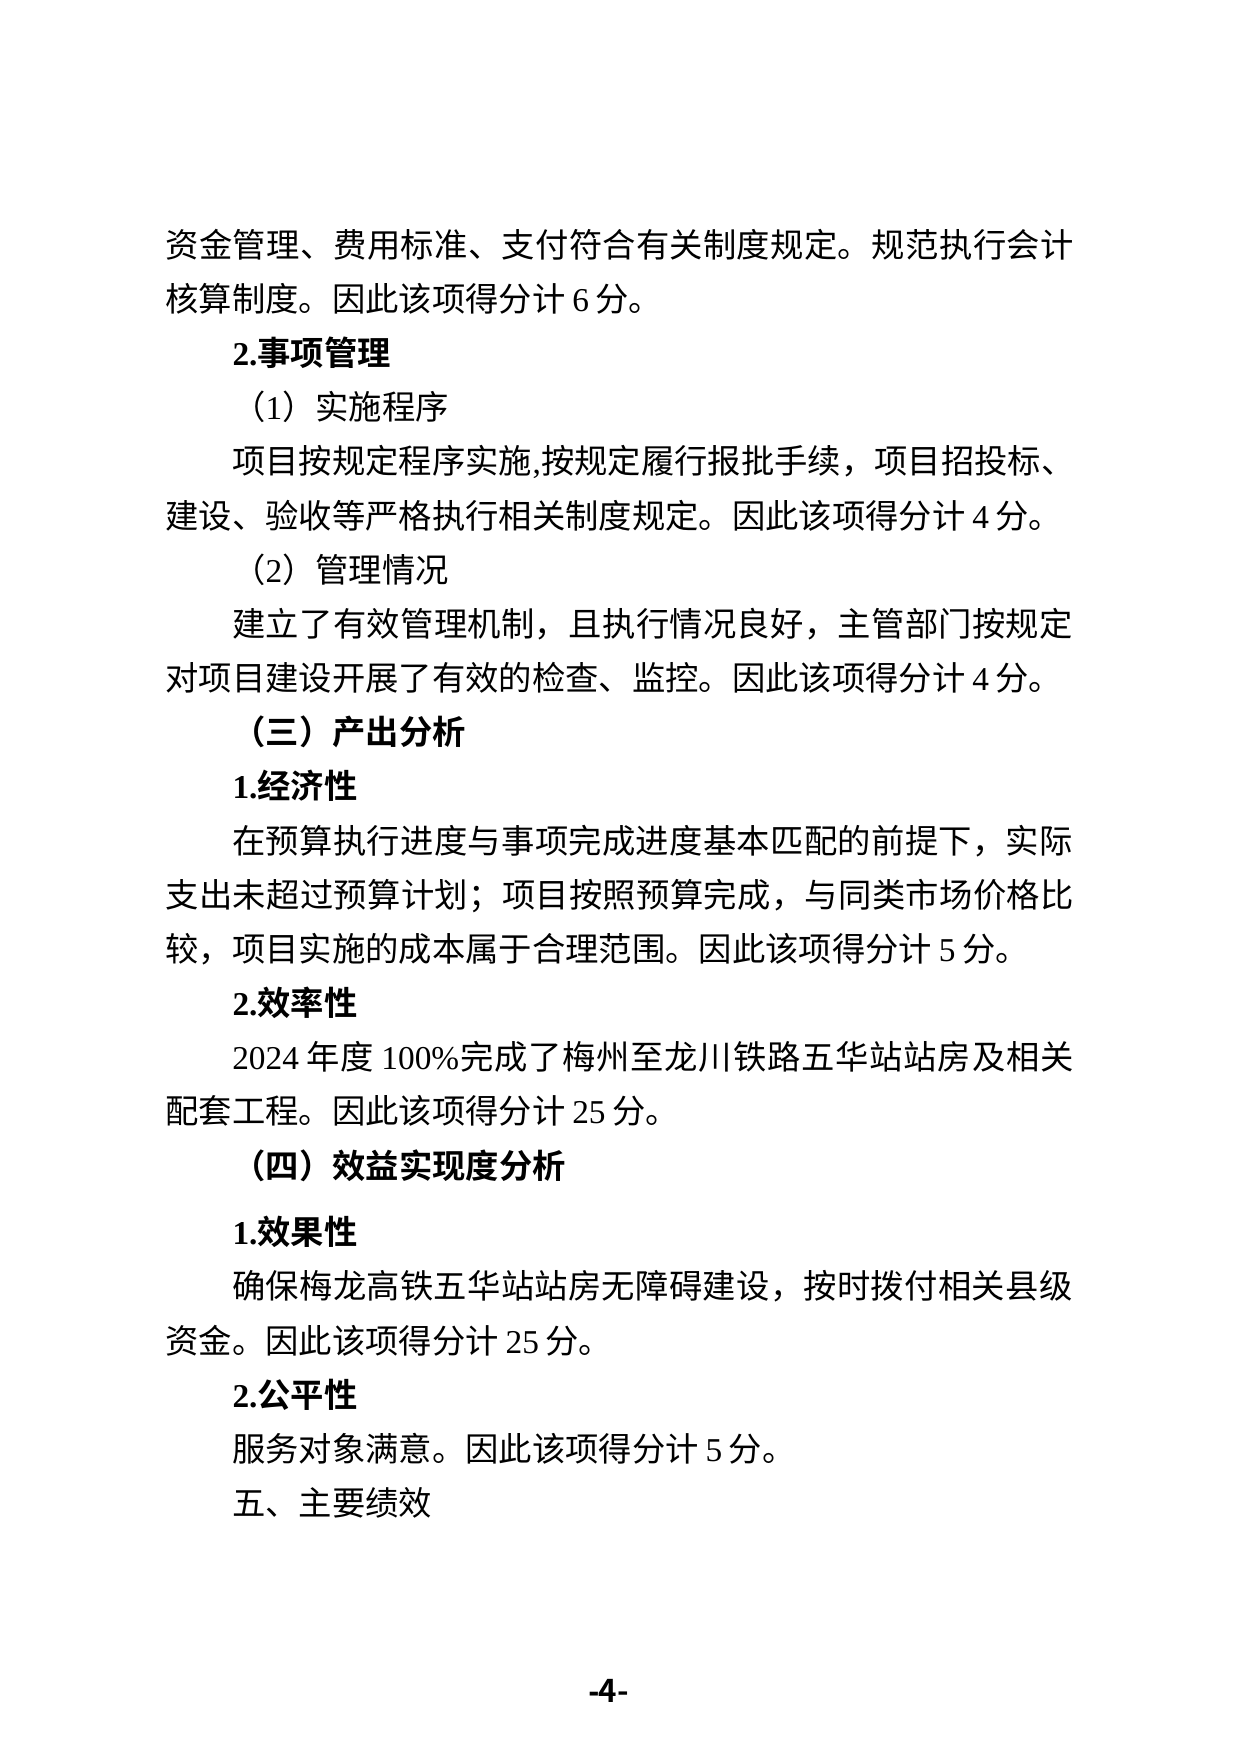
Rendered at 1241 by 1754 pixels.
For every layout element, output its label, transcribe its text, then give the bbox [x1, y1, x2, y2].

text 在预算执行进度与事项完成进度基本匹配的前提下，实际支出未超过预算计划；项目按照预算完成，与同类市场价格比较，项目实施的成本属于合理范围。因此该项得分计5分。 [165, 808, 1075, 971]
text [165, 213, 1075, 321]
text （1）实施程序 [165, 375, 1075, 429]
text 五、主要绩效 [165, 1471, 1075, 1525]
text 2024年度100%完成了梅州至龙川铁路五华站站房及相关配套工程。因此该项得分计25分。 [165, 1025, 1075, 1133]
text 1.经济性 [165, 754, 1075, 808]
text （三）产出分析 [165, 700, 1075, 754]
text 项目按规定程序实施,按规定履行报批手续，项目招投标、建设、验收等严格执行相关制度规定。因此该项得分计4分。 [165, 429, 1075, 538]
text 2.事项管理 [165, 321, 1075, 375]
text 2.公平性 [165, 1363, 1075, 1417]
text （四）效益实现度分析 [165, 1133, 1075, 1188]
text 确保梅龙高铁五华站站房无障碍建设，按时拨付相关县级资金。因此该项得分计25分。 [165, 1254, 1075, 1363]
text 1.效果性 [165, 1200, 1075, 1254]
text （2）管理情况 [165, 538, 1075, 592]
text 服务对象满意。因此该项得分计5分。 [165, 1417, 1075, 1471]
text 2.效率性 [165, 971, 1075, 1025]
text 建立了有效管理机制，且执行情况良好，主管部门按规定对项目建设开展了有效的检查、监控。因此该项得分计4分。 [165, 592, 1075, 700]
